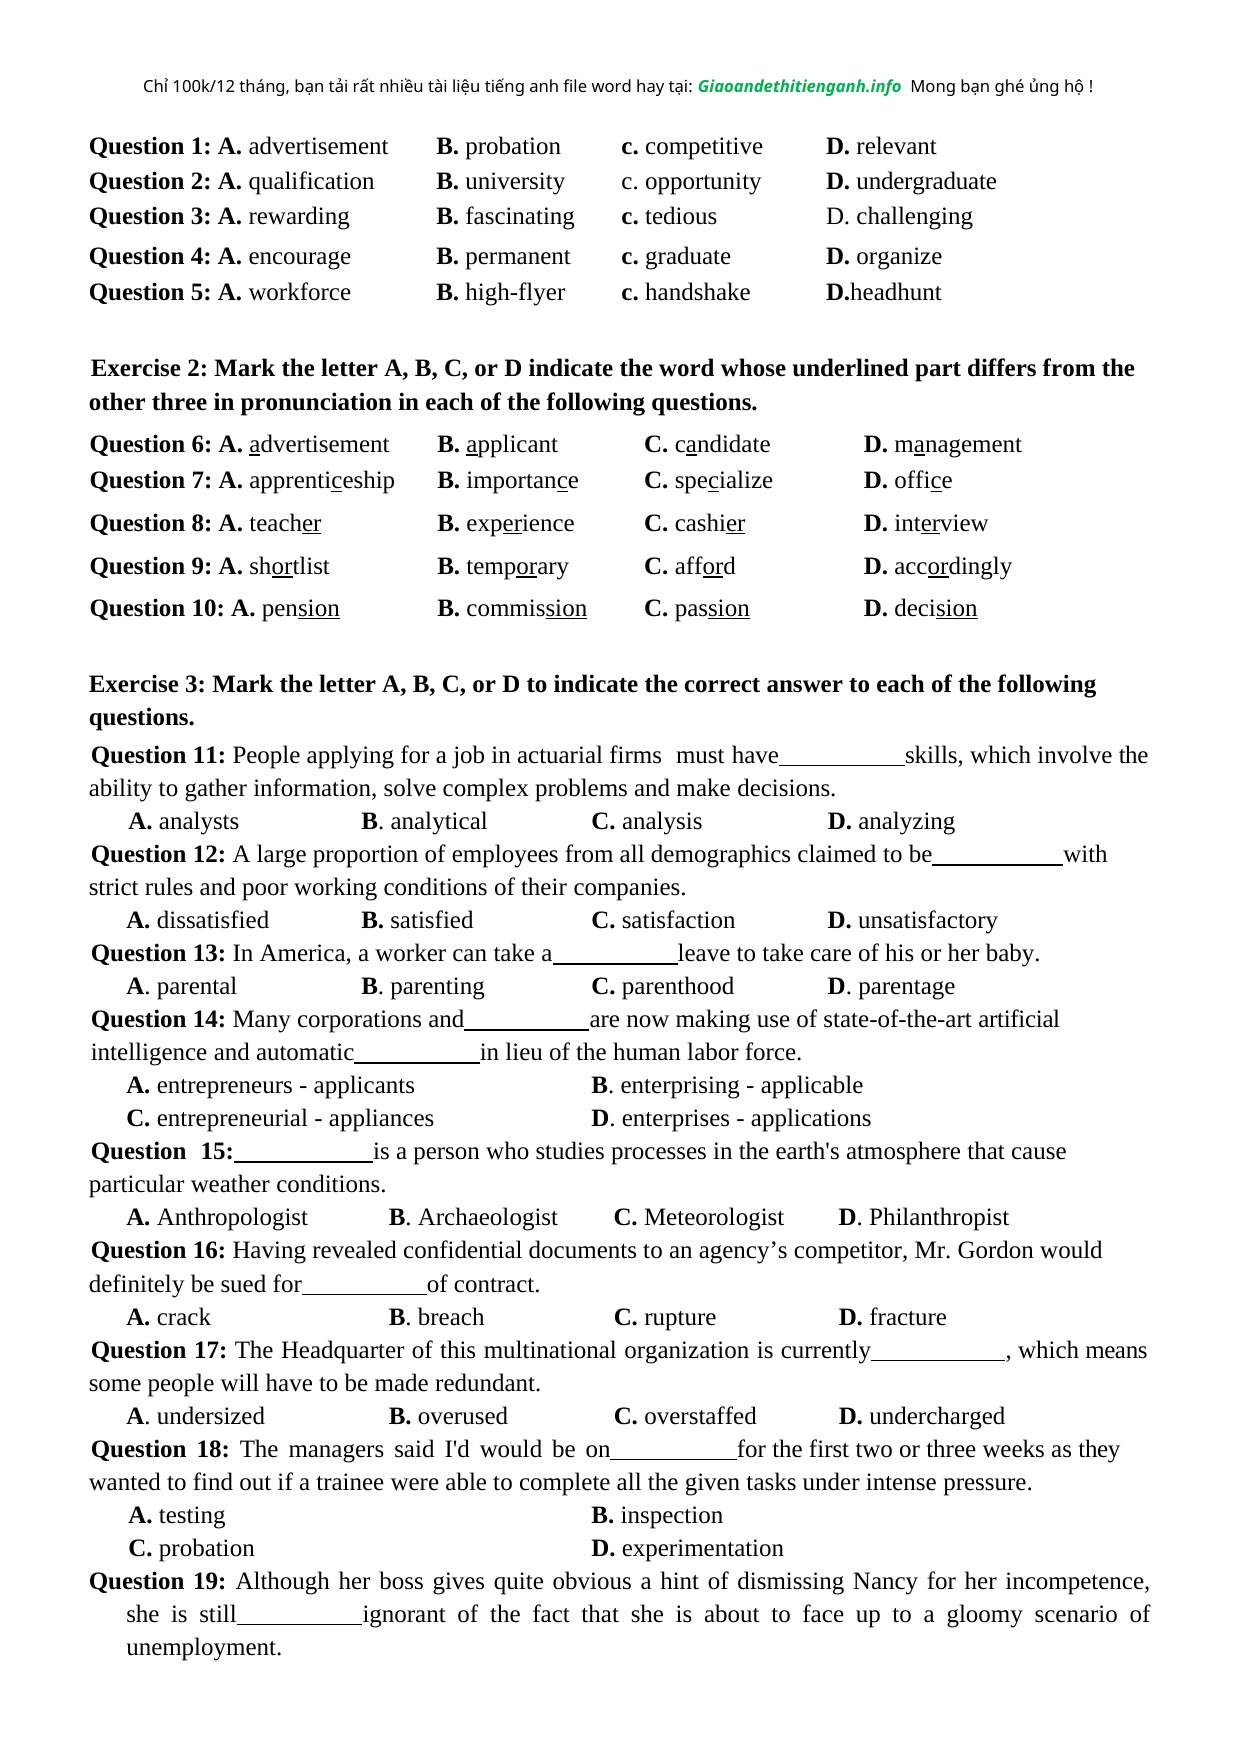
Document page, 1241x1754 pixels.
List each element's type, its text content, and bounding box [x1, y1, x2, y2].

text Question 16: Having revealed confidential documents to an agency’s competitor, Mr. Gordon would definitely be sued for of contract. [88, 1236, 1152, 1297]
table_header D. management [818, 431, 1027, 462]
table_cell D. office [818, 463, 1027, 502]
subtitle Exercise 2: Mark the letter A, B, C, or D indicate the word whose underlined part differs from the other three in pronunciation in each of the following questions. [88, 353, 1152, 415]
text A. crack B. breach C. rupture D. fracture [126, 1302, 1163, 1330]
text A. testing B. inspection [128, 1500, 1163, 1529]
text Question 4: A. encourage B. permanent c. graduate D. organize [88, 241, 1163, 269]
table_cell B. temporary [416, 545, 616, 588]
text Question 19: Although her boss gives quite obvious a hint of dismissing Nancy for her incompetence, she is still ignorant of the fact that she is about to face up to a gloomy scenario of unemployment. [88, 1566, 1152, 1661]
table_cell Question 10: A. pension [84, 588, 416, 624]
text A. Anthropologist B. Archaeologist C. Meteorologist D. Philanthropist [126, 1202, 1163, 1231]
text Question 5: A. workforce B. high-flyer c. handshake D.headhunt [88, 277, 1163, 306]
table_cell Question 9: A. shortlist [84, 545, 416, 588]
text C. entrepreneurial - appliances D. enterprises - applications [126, 1103, 1163, 1132]
text A. parental B. parenting C. parenthood D. parentage [126, 971, 1163, 1000]
table_cell B. commission [416, 588, 616, 624]
text A. entrepreneurs - applicants B. enterprising - applicable [126, 1070, 1163, 1099]
text C. probation D. experimentation [128, 1533, 1163, 1562]
text A. dissatisfied B. satisfied C. satisfaction D. unsatisfactory [126, 905, 1163, 934]
table_cell D. accordingly [818, 545, 1027, 588]
table_cell B. importance [416, 463, 616, 502]
text Question 17: The Headquarter of this multinational organization is currently , which means some people will have to be made redundant. [88, 1335, 1152, 1396]
table_cell C. specialize [616, 463, 818, 502]
text A. analysts B. analytical C. analysis D. analyzing [128, 806, 1163, 835]
table_cell Question 7: A. apprenticeship [84, 463, 416, 502]
text Question 13: In America, a worker can take a leave to take care of his or her baby. [91, 938, 1163, 967]
text Question 14: Many corporations and are now making use of state-of-the-art artificial intelligence and automatic in lieu of the human labor force. [91, 1004, 1063, 1066]
table_header C. candidate [616, 431, 818, 462]
table_header B. applicant [416, 431, 616, 462]
text Question 11: People applying for a job in actuarial firms must have skills, which involve the ability to gather information, solve complex problems and make decisions. [88, 740, 1152, 802]
table_cell C. passion [616, 588, 818, 624]
table_cell Question 8: A. teacher [84, 502, 416, 545]
text Question 1: A. advertisement B. probation c. competitive D. relevant Question 2: A. qualification B. university c. opportunity D. undergraduate Question 3: A. rewarding B. fascinating c. tedious D. challenging [88, 131, 999, 230]
table_cell C. afford [616, 545, 818, 588]
table_cell B. experience [416, 502, 616, 545]
text A. undersized B. overused C. overstaffed D. undercharged [126, 1401, 1163, 1429]
table_cell D. decision [818, 588, 1027, 624]
text Question 15: is a person who studies processes in the earth's atmosphere that cause particular weather conditions. [88, 1136, 1152, 1198]
text Question 12: A large proportion of employees from all demographics claimed to be with strict rules and poor working conditions of their companies. [88, 839, 1108, 901]
table_cell D. interview [818, 502, 1027, 545]
text Exercise 3: Mark the letter A, B, C, or D to indicate the correct answer to each of the following questions. [88, 669, 1152, 731]
table_cell C. cashier [616, 502, 818, 545]
table_header Question 6: A. advertisement [84, 431, 416, 462]
text Question 18: The managers said I'd would be on for the first two or three weeks as they wanted to find out if a trainee were able to complete all the given tasks under intense pressure. [88, 1434, 1152, 1496]
